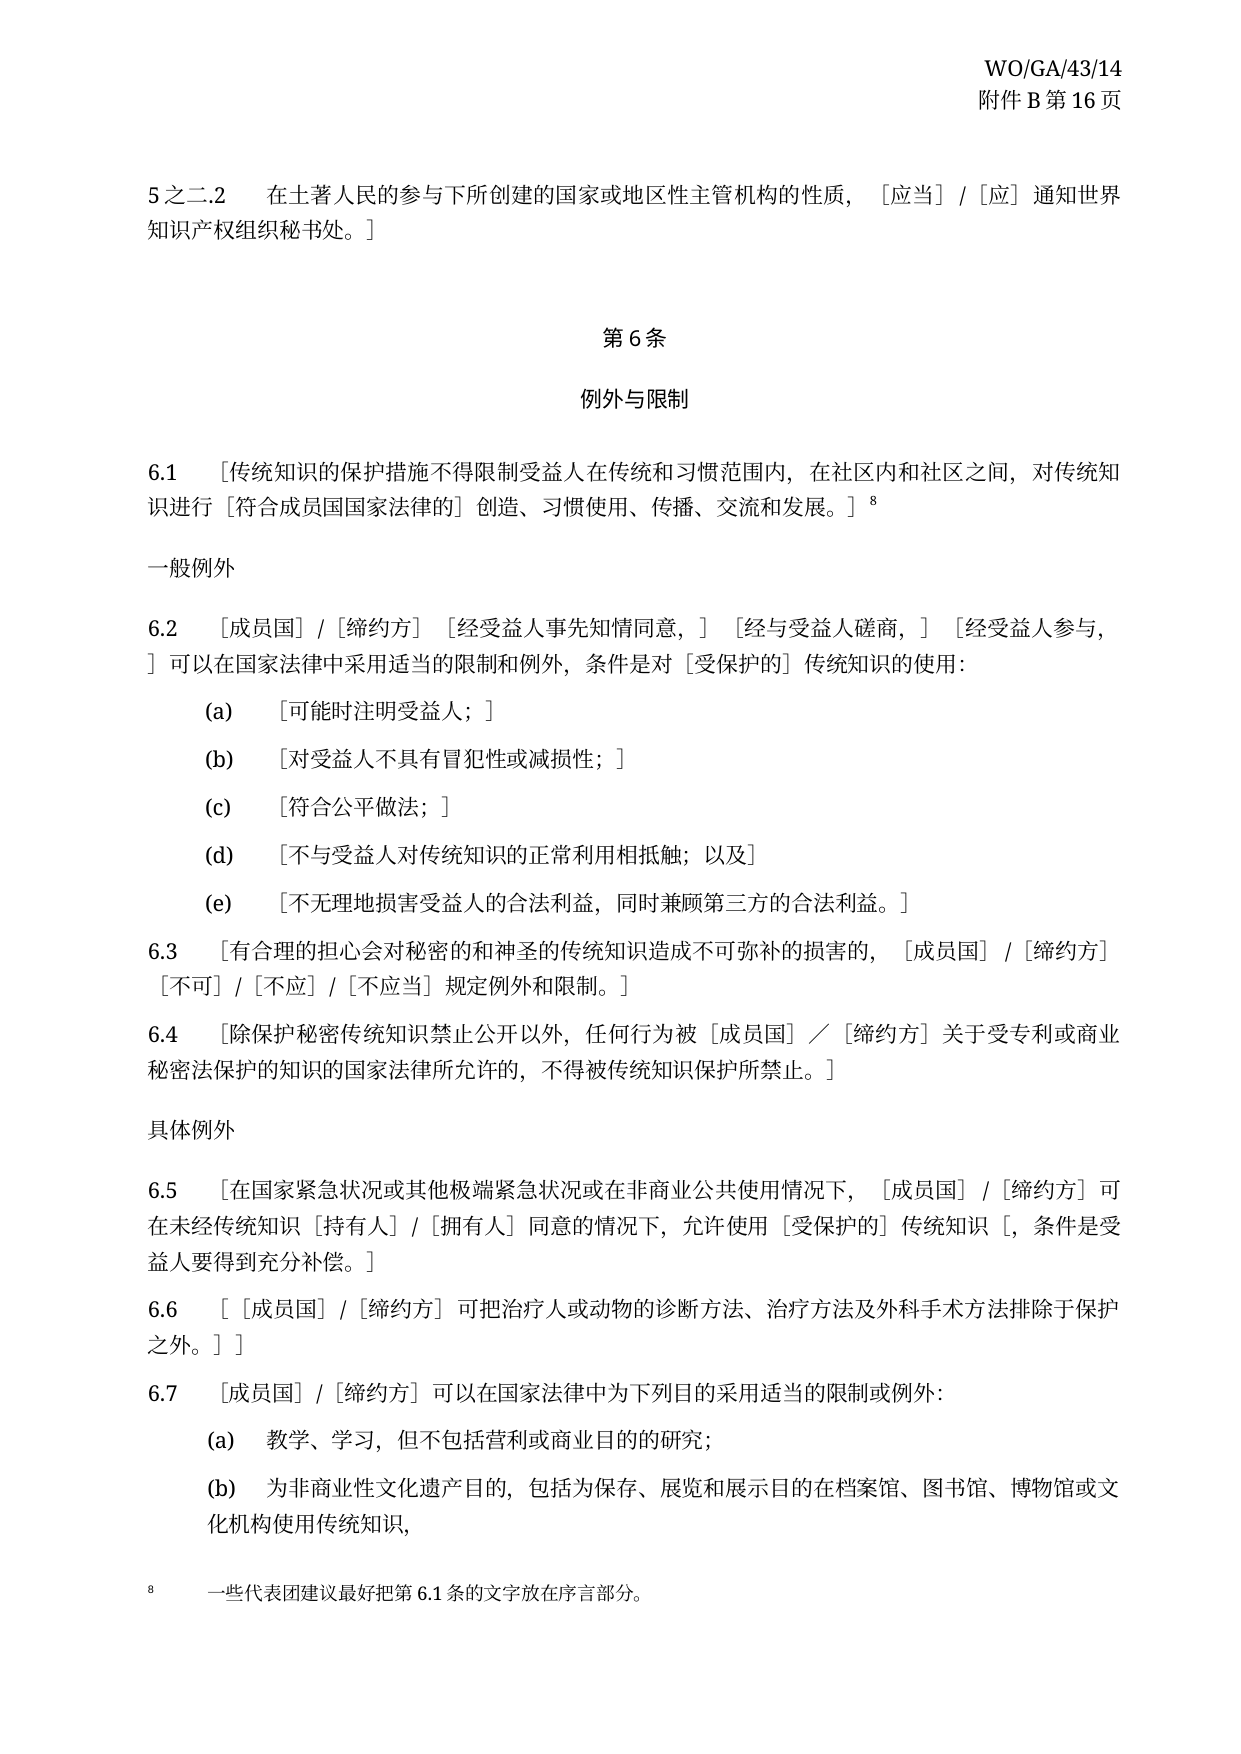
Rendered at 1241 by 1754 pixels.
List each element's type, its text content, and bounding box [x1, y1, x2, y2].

text 一般例外 [148, 547, 1122, 582]
text 6.3 ［有合理的担心会对秘密的和神圣的传统知识造成不可弥补的损害的，［成员国］/［缔约方］［不可］/［不应］/［不应当］规定例外和限制。］ [148, 930, 1122, 1001]
text (b) ［对受益人不具有冒犯性或减损性；］ [205, 739, 1122, 774]
text 6.2 ［成员国］/［缔约方］［经受益人事先知情同意，］［经与受益人磋商，］［经受益人参与，］可以在国家法律中采用适当的限制和例外，条件是对［受保护的］传统知识的使用： [148, 607, 1122, 678]
text (d) ［不与受益人对传统知识的正常利用相抵触；以及］ [205, 834, 1122, 870]
text (c) ［符合公平做法；］ [205, 787, 1122, 822]
text 6.6 ［［成员国］/［缔约方］可把治疗人或动物的诊断方法、治疗方法及外科手术方法排除于保护之外。］］ [148, 1289, 1122, 1359]
text 5之二.2 在土著人民的参与下所创建的国家或地区性主管机构的性质，［应当］/［应］通知世界知识产权组织秘书处。］ [148, 174, 1122, 245]
text (a) 教学、学习，但不包括营利或商业目的的研究； [207, 1420, 1122, 1455]
text 例外与限制 [148, 378, 1122, 414]
text (a) ［可能时注明受益人；］ [205, 691, 1122, 726]
text 具体例外 [148, 1109, 1122, 1145]
text 6.7 ［成员国］/［缔约方］可以在国家法律中为下列目的采用适当的限制或例外： [148, 1372, 1122, 1407]
text (b) 为非商业性文化遗产目的，包括为保存、展览和展示目的在档案馆、图书馆、博物馆或文化机构使用传统知识， [207, 1468, 1122, 1539]
text 6.5 ［在国家紧急状况或其他极端紧急状况或在非商业公共使用情况下，［成员国］/［缔约方］可在未经传统知识［持有人］/［拥有人］同意的情况下，允许使用［受保护的］传统知识［，条件是受益人要得到充分补偿。］ [148, 1170, 1122, 1276]
text (e) ［不无理地损害受益人的合法利益，同时兼顾第三方的合法利益。］ [205, 882, 1122, 918]
text 6.4 ［除保护秘密传统知识禁止公开以外，任何行为被［成员国］／［缔约方］关于受专利或商业秘密法保护的知识的国家法律所允许的，不得被传统知识保护所禁止。］ [148, 1014, 1122, 1084]
list ［传统知识的保护措施不得限制受益人在传统和习惯范围内，在社区内和社区之间，对传统知识进行［符合成员国国家法律的］创造、习惯使用、传播、交流和发展。］ [148, 451, 1122, 522]
text 第6条 [148, 318, 1122, 353]
